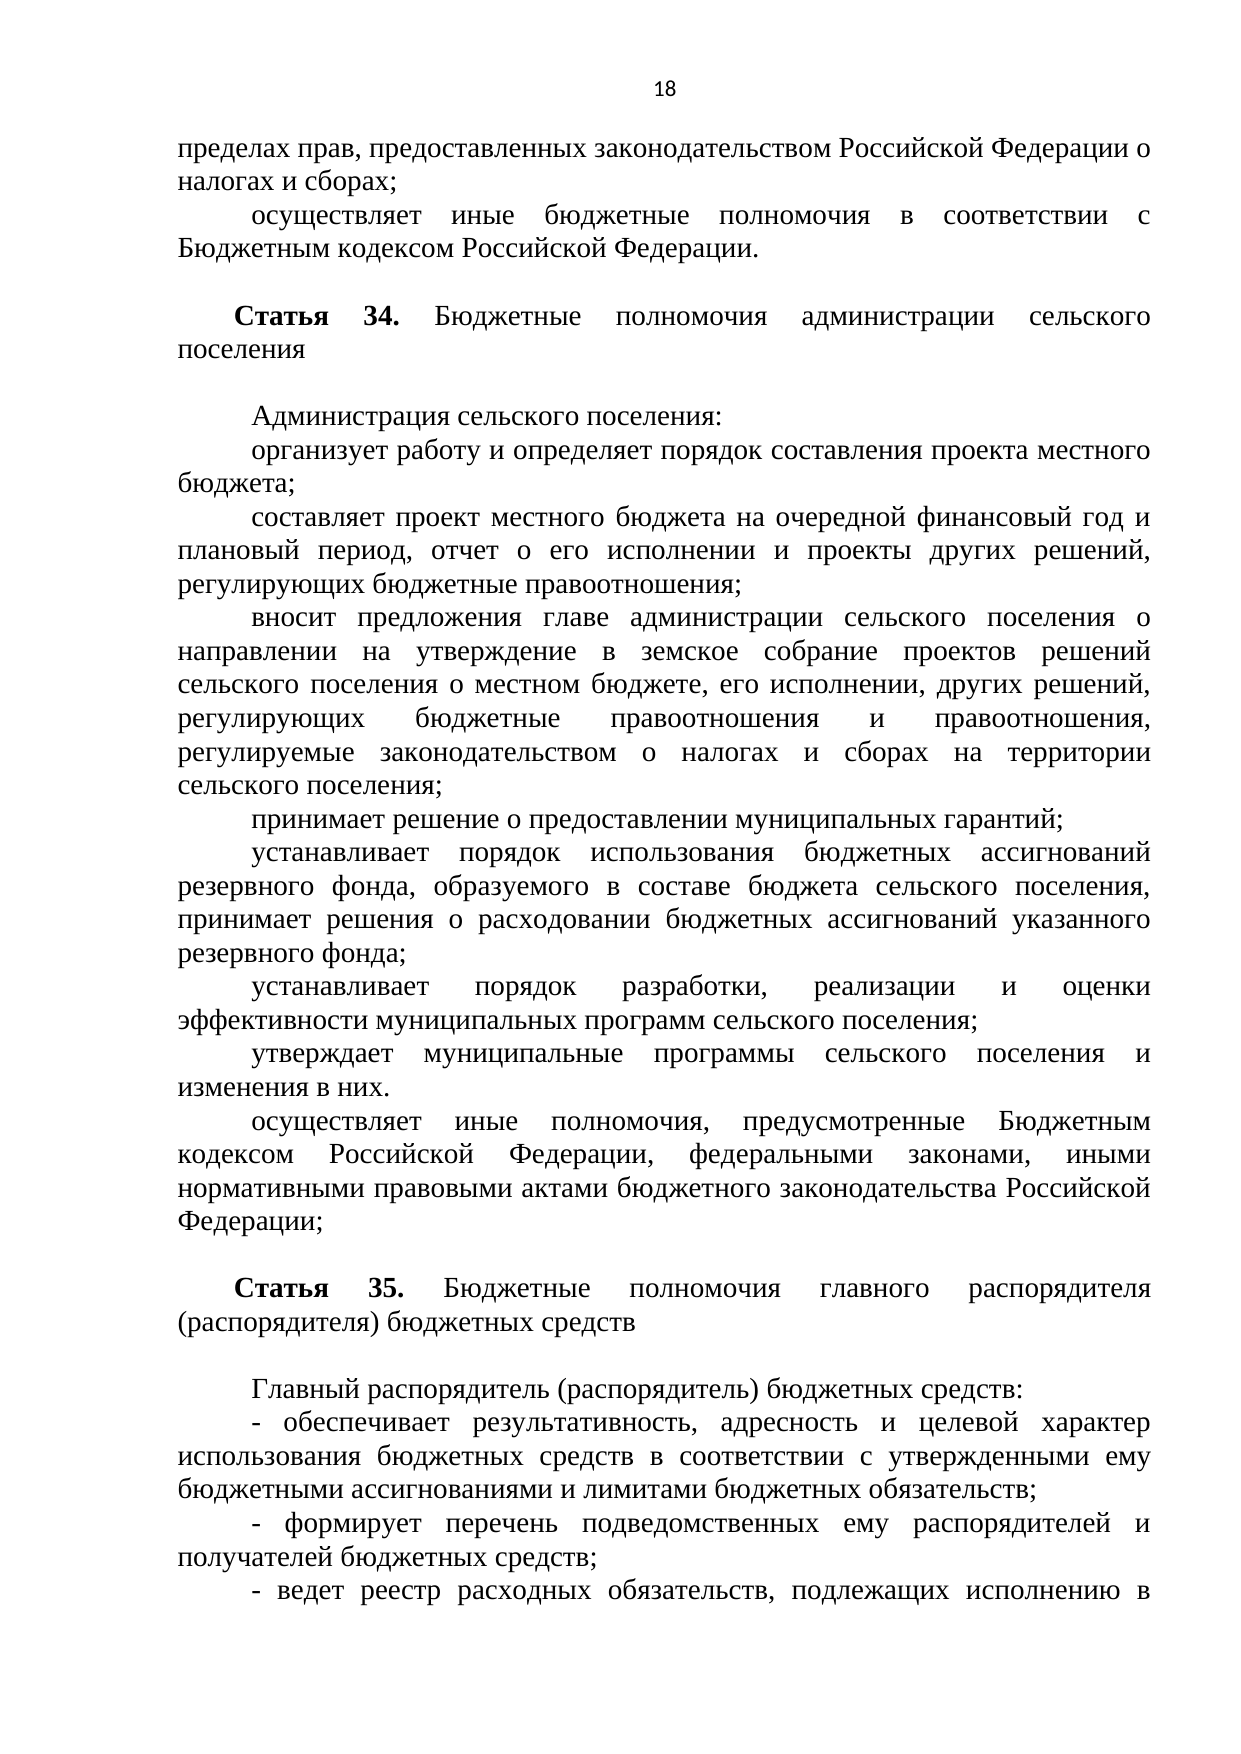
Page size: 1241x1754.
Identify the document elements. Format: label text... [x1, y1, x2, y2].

text - обеспечивает результативность, адресность и целевой характер использования бюджетных средств в соответствии с утвержденными ему бюджетными ассигнованиями и лимитами бюджетных обязательств; [177, 1404, 1152, 1505]
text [177, 130, 1152, 197]
text устанавливает порядок разработки, реализации и оценки эффективности муниципальных программ сельского поселения; [177, 968, 1152, 1036]
text Статья 34. Бюджетные полномочия администрации сельского поселения [177, 298, 1152, 365]
text вносит предложения главе администрации сельского поселения о направлении на утверждение в земское собрание проектов решений сельского поселения о местном бюджете, его исполнении, других решений, регулирующих бюджетные правоотношения и правоотношения, регулируемые законодательством о налогах и сборах на территории сельского поселения; [177, 599, 1152, 801]
text Статья 35. Бюджетные полномочия главного распорядителя (распорядителя) бюджетных средств [177, 1270, 1152, 1337]
text принимает решение о предоставлении муниципальных гарантий; [177, 801, 1152, 834]
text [177, 1572, 1152, 1606]
text осуществляет иные полномочия, предусмотренные Бюджетным кодексом Российской Федерации, федеральными законами, иными нормативными правовыми актами бюджетного законодательства Российской Федерации; [177, 1103, 1152, 1237]
text составляет проект местного бюджета на очередной финансовый год и плановый период, отчет о его исполнении и проекты других решений, регулирующих бюджетные правоотношения; [177, 499, 1152, 599]
text - формирует перечень подведомственных ему распорядителей и получателей бюджетных средств; [177, 1505, 1152, 1572]
text устанавливает порядок использования бюджетных ассигнований резервного фонда, образуемого в составе бюджета сельского поселения, принимает решения о расходовании бюджетных ассигнований указанного резервного фонда; [177, 834, 1152, 968]
text Главный распорядитель (распорядитель) бюджетных средств: [177, 1371, 1152, 1404]
text Администрация сельского поселения: [177, 398, 1152, 432]
text организует работу и определяет порядок составления проекта местного бюджета; [177, 432, 1152, 499]
text осуществляет иные бюджетные полномочия в соответствии с Бюджетным кодексом Российской Федерации. [177, 197, 1152, 264]
text утверждает муниципальные программы сельского поселения и изменения в них. [177, 1036, 1152, 1103]
